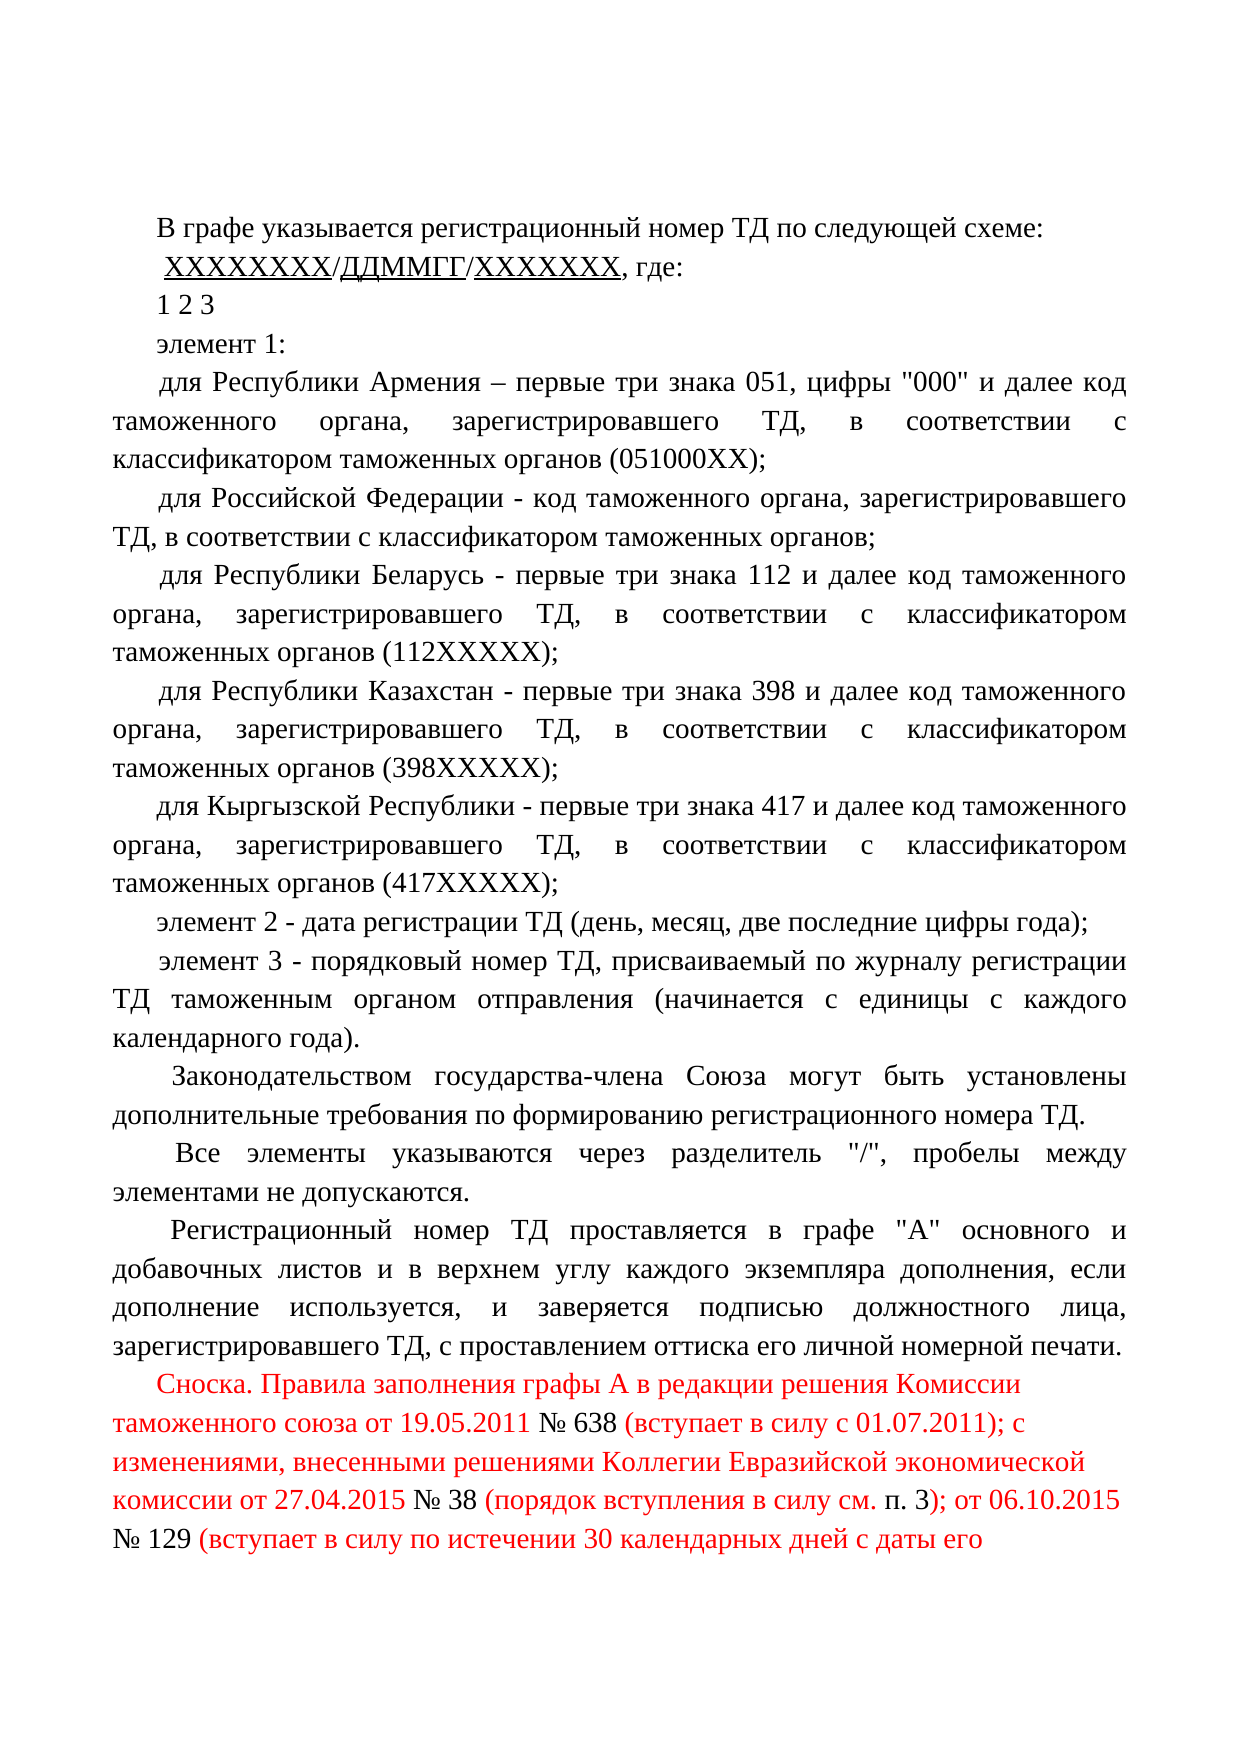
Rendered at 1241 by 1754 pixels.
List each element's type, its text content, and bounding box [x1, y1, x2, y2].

text элемент 1: [112, 326, 1128, 359]
text для Республики Казахстан - первые три знака 398 и далее код таможенного органа, зарегистрировавшего ТД, в соответствии с классификатором таможенных органов (398ХХХХХ); [112, 673, 1128, 783]
text элемент 3 - порядковый номер ТД, присваиваемый по журналу регистрации ТД таможенным органом отправления (начинается с единицы с каждого календарного года). [112, 943, 1128, 1053]
text для Республики Армения – первые три знака 051, цифры "000" и далее код таможенного органа, зарегистрировавшего ТД, в соответствии с классификатором таможенных органов (051000XX); [112, 364, 1128, 475]
text для Российской Федерации - код таможенного органа, зарегистрировавшего ТД, в соответствии с классификатором таможенных органов; [112, 480, 1128, 552]
text В графе указывается регистрационный номер ТД по следующей схеме: [112, 210, 1128, 244]
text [112, 1367, 1128, 1554]
text Регистрационный номер ТД проставляется в графе "А" основного и добавочных листов и в верхнем углу каждого экземпляра дополнения, если дополнение используется, и заверяется подписью должностного лица, зарегистрировавшего ТД, с проставлением оттиска его личной номерной печати. [112, 1212, 1128, 1362]
text элемент 2 - дата регистрации ТД (день, месяц, две последние цифры года); [112, 904, 1128, 938]
text ХХХХХХХХ/ДДММГГ/ХХХХХХХ, где: [112, 249, 1128, 282]
text Законодательством государства-члена Союза могут быть установлены дополнительные требования по формированию регистрационного номера ТД. [112, 1058, 1128, 1130]
text для Республики Беларусь - первые три знака 112 и далее код таможенного органа, зарегистрировавшего ТД, в соответствии с классификатором таможенных органов (112ХХХХХ); [112, 557, 1128, 668]
text для Кыргызской Республики - первые три знака 417 и далее код таможенного органа, зарегистрировавшего ТД, в соответствии с классификатором таможенных органов (417XXXXX); [112, 788, 1128, 899]
text 1 2 3 [112, 287, 1128, 321]
text Все элементы указываются через разделитель "/", пробелы между элементами не допускаются. [112, 1135, 1128, 1207]
